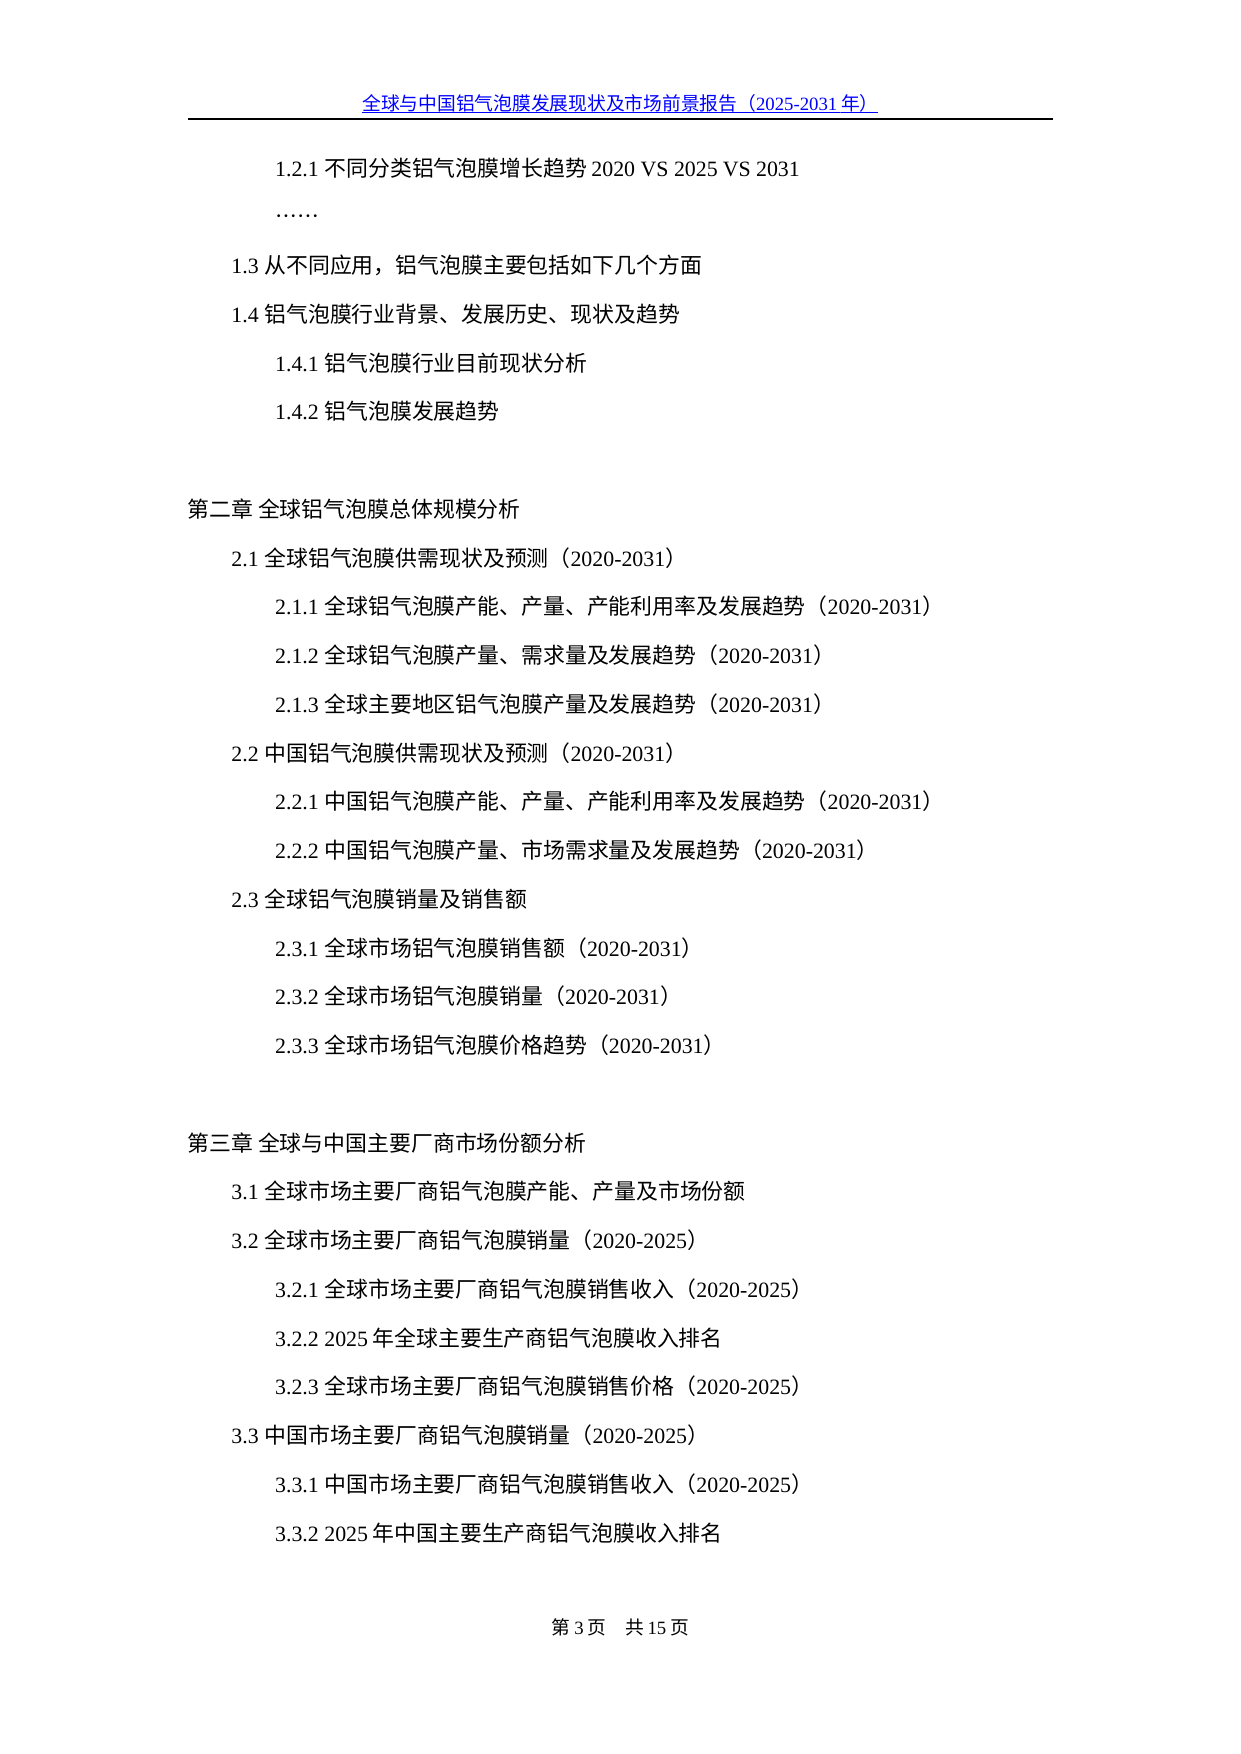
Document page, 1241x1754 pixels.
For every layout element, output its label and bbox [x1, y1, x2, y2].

text [187, 150, 1053, 1548]
